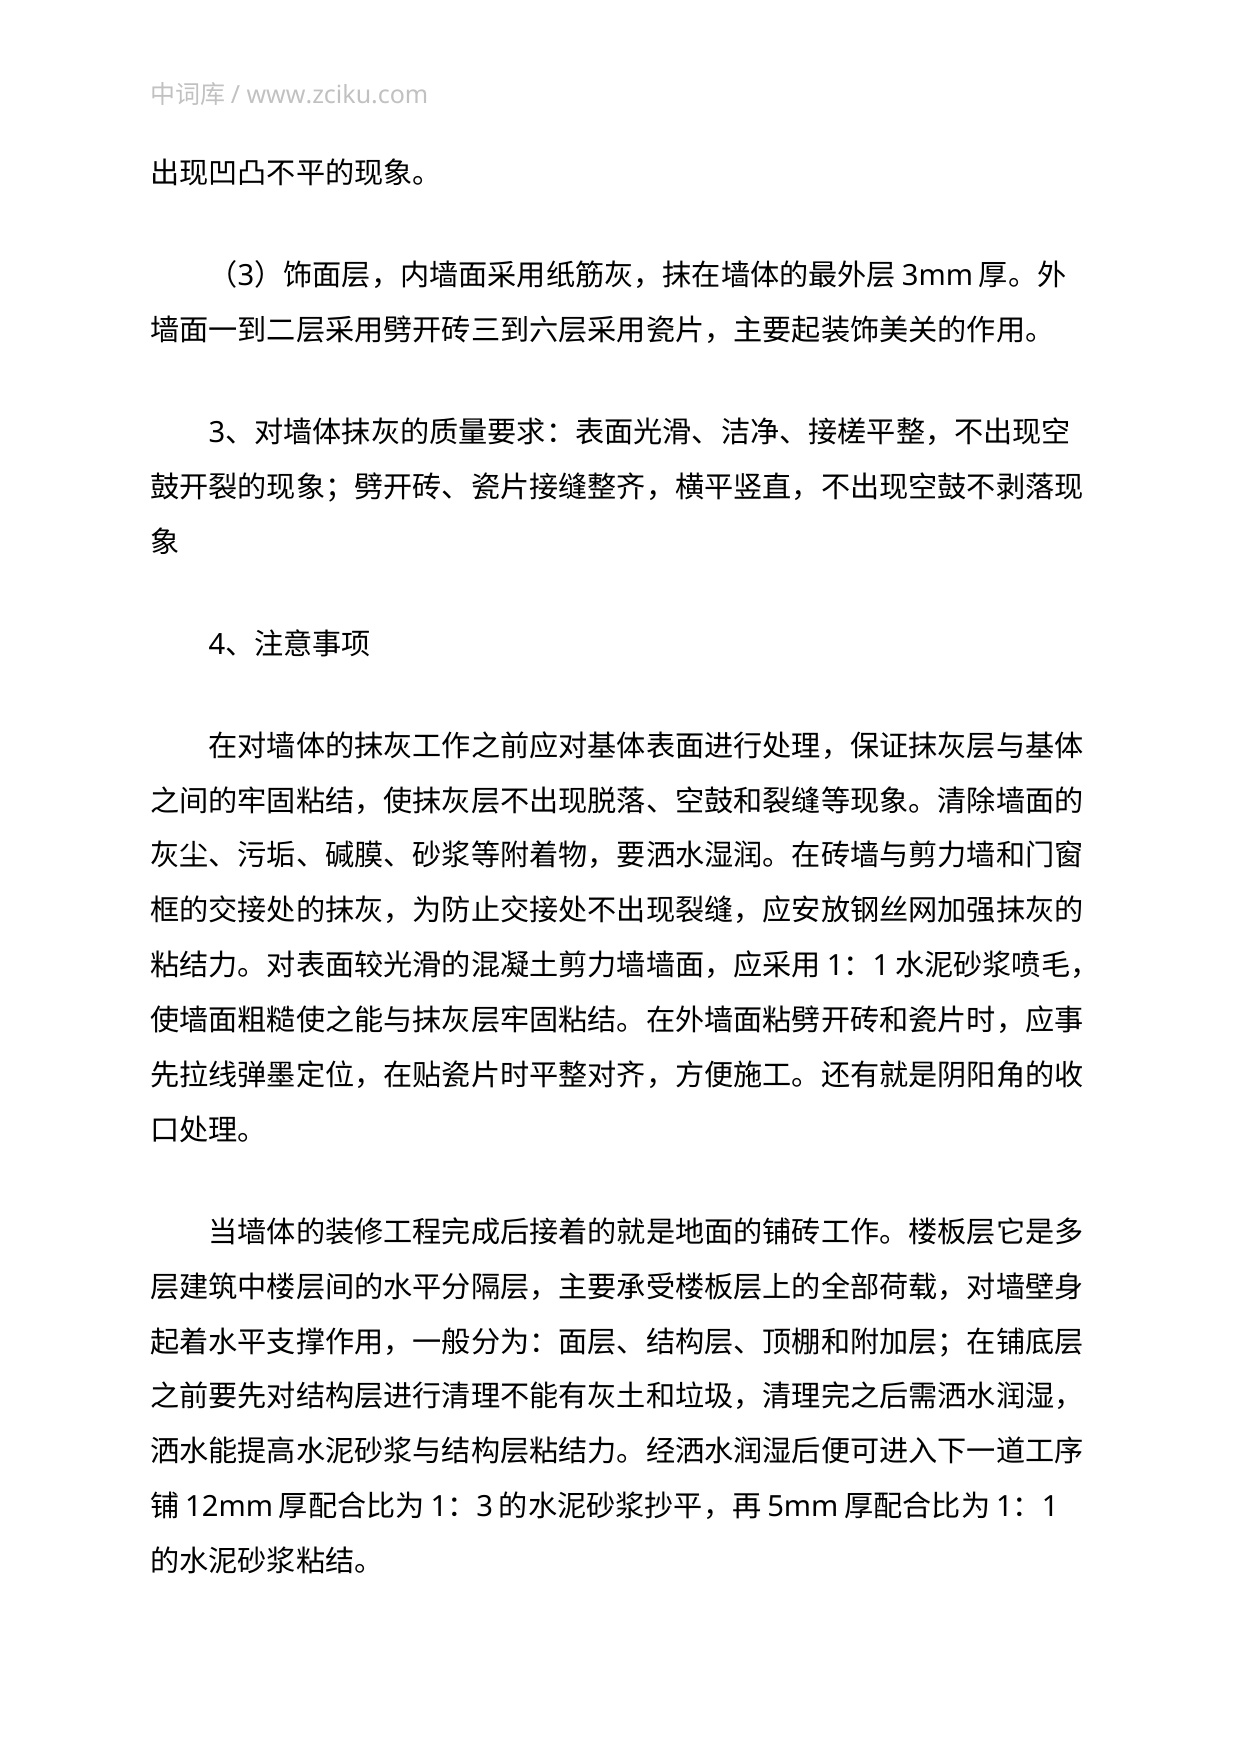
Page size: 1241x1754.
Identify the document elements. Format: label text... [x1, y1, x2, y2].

text 在对墙体的抹灰工作之前应对基体表面进行处理，保证抹灰层与基体之间的牢固粘结，使抹灰层不出现脱落、空鼓和裂缝等现象。清除墙面的灰尘、污垢、碱膜、砂浆等附着物，要洒水湿润。在砖墙与剪力墙和门窗框的交接处的抹灰，为防止交接处不出现裂缝，应安放钢丝网加强抹灰的粘结力。对表面较光滑的混凝土剪力墙墙面，应采用1：1水泥砂浆喷毛，使墙面粗糙使之能与抹灰层牢固粘结。在外墙面粘劈开砖和瓷片时，应事先拉线弹墨定位，在贴瓷片时平整对齐，方便施工。还有就是阴阳角的收口处理。 [150, 722, 1090, 1149]
text 当墙体的装修工程完成后接着的就是地面的铺砖工作。楼板层它是多层建筑中楼层间的水平分隔层，主要承受楼板层上的全部荷载，对墙壁身起着水平支撑作用，一般分为：面层、结构层、顶棚和附加层；在铺底层之前要先对结构层进行清理不能有灰土和垃圾，清理完之后需洒水润湿，洒水能提高水泥砂浆与结构层粘结力。经洒水润湿后便可进入下一道工序铺12mm厚配合比为1：3的水泥砂浆抄平，再5mm厚配合比为1：1的水泥砂浆粘结。 [150, 1208, 1090, 1580]
text （3）饰面层，内墙面采用纸筋灰，抹在墙体的最外层3mm厚。外墙面一到二层采用劈开砖三到六层采用瓷片，主要起装饰美关的作用。 [150, 252, 1090, 349]
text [150, 150, 1090, 192]
text 3、对墙体抹灰的质量要求：表面光滑、洁净、接槎平整，不出现空鼓开裂的现象；劈开砖、瓷片接缝整齐，横平竖直，不出现空鼓不剥落现象 [150, 408, 1090, 561]
text 4、注意事项 [150, 620, 1090, 663]
